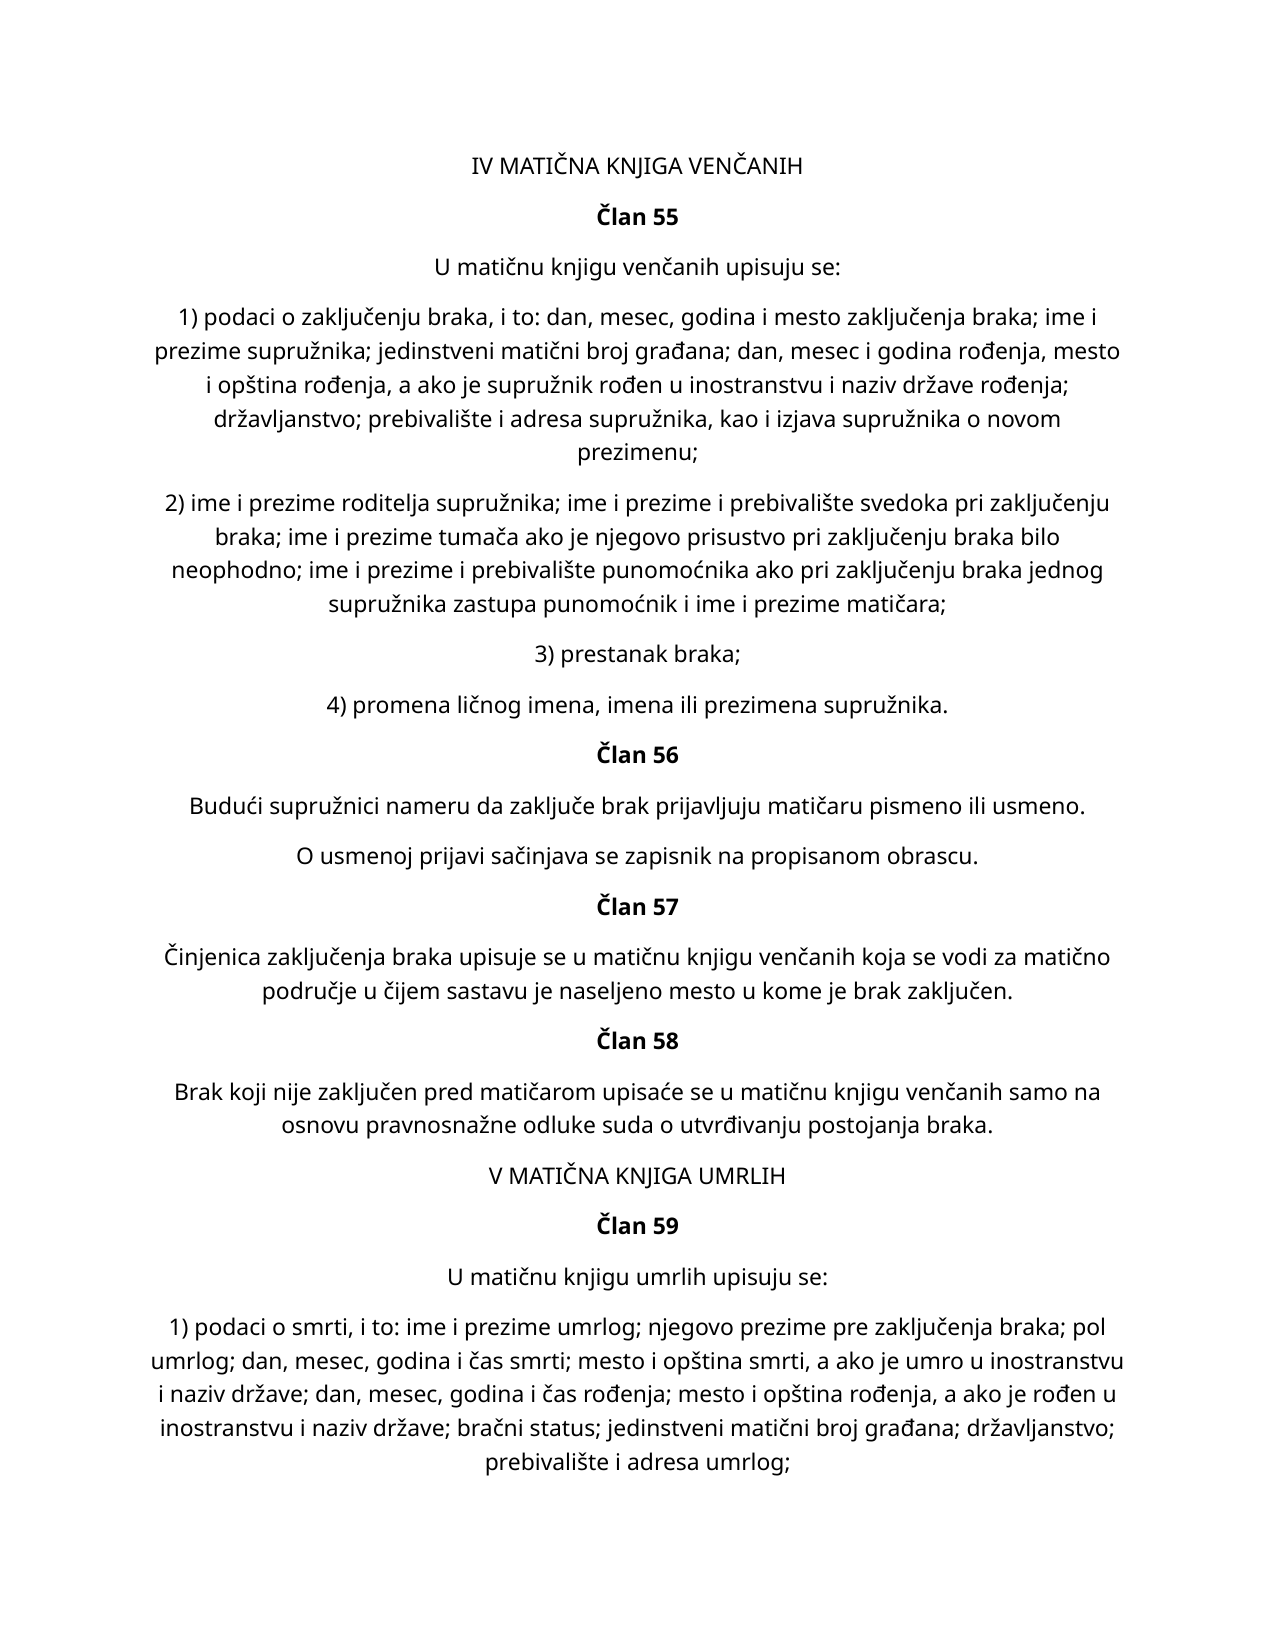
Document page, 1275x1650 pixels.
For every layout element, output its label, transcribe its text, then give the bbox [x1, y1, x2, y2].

text 4) promena ličnog imena, imena ili prezimena supružnika. [150, 689, 1125, 720]
text Budući supružnici nameru da zaključe brak prijavljuju matičaru pismeno ili usmeno. [150, 789, 1125, 821]
text Član 56 [150, 739, 1125, 770]
text Brak koji nije zaključen pred matičarom upisaće se u matičnu knjigu venčanih samo na osnovu pravnosnažne odluke suda o utvrđivanju postojanja braka. [150, 1075, 1125, 1140]
text V MATIČNA KNJIGA UMRLIH [150, 1159, 1125, 1191]
text Član 57 [150, 890, 1125, 922]
text 2) ime i prezime roditelja supružnika; ime i prezime i prebivalište svedoka pri zaključenju braka; ime i prezime tumača ako je njegovo prisustvo pri zaključenju braka bilo neophodno; ime i prezime i prebivalište punomoćnika ako pri zaključenju braka jednog supružnika zastupa punomoćnik i ime i prezime matičara; [150, 487, 1125, 619]
text Činjenica zaključenja braka upisuje se u matičnu knjigu venčanih koja se vodi za matično područje u čijem sastavu je naseljeno mesto u kome je brak zaključen. [150, 941, 1125, 1006]
text U matičnu knjigu venčanih upisuju se: [150, 251, 1125, 282]
text 1) podaci o smrti, i to: ime i prezime umrlog; njegovo prezime pre zaključenja braka; pol umrlog; dan, mesec, godina i čas smrti; mesto i opština smrti, a ako je umro u inostranstvu i naziv države; dan, mesec, godina i čas rođenja; mesto i opština rođenja, a ako je rođen u inostranstvu i naziv države; bračni status; jedinstveni matični broj građana; državljanstvo; prebivalište i adresa umrlog; [150, 1311, 1125, 1477]
text U matičnu knjigu umrlih upisuju se: [150, 1260, 1125, 1292]
text IV MATIČNA KNJIGA VENČANIH [150, 150, 1125, 181]
text 3) prestanak braka; [150, 638, 1125, 669]
text 1) podaci o zaključenju braka, i to: dan, mesec, godina i mesto zaključenja braka; ime i prezime supružnika; jedinstveni matični broj građana; dan, mesec i godina rođenja, mesto i opština rođenja, a ako je supružnik rođen u inostranstvu i naziv države rođenja; državljanstvo; prebivalište i adresa supružnika, kao i izjava supružnika o novom prezimenu; [150, 301, 1125, 467]
text O usmenoj prijavi sačinjava se zapisnik na propisanom obrascu. [150, 840, 1125, 871]
text Član 58 [150, 1025, 1125, 1056]
text Član 59 [150, 1210, 1125, 1241]
text Član 55 [150, 200, 1125, 232]
